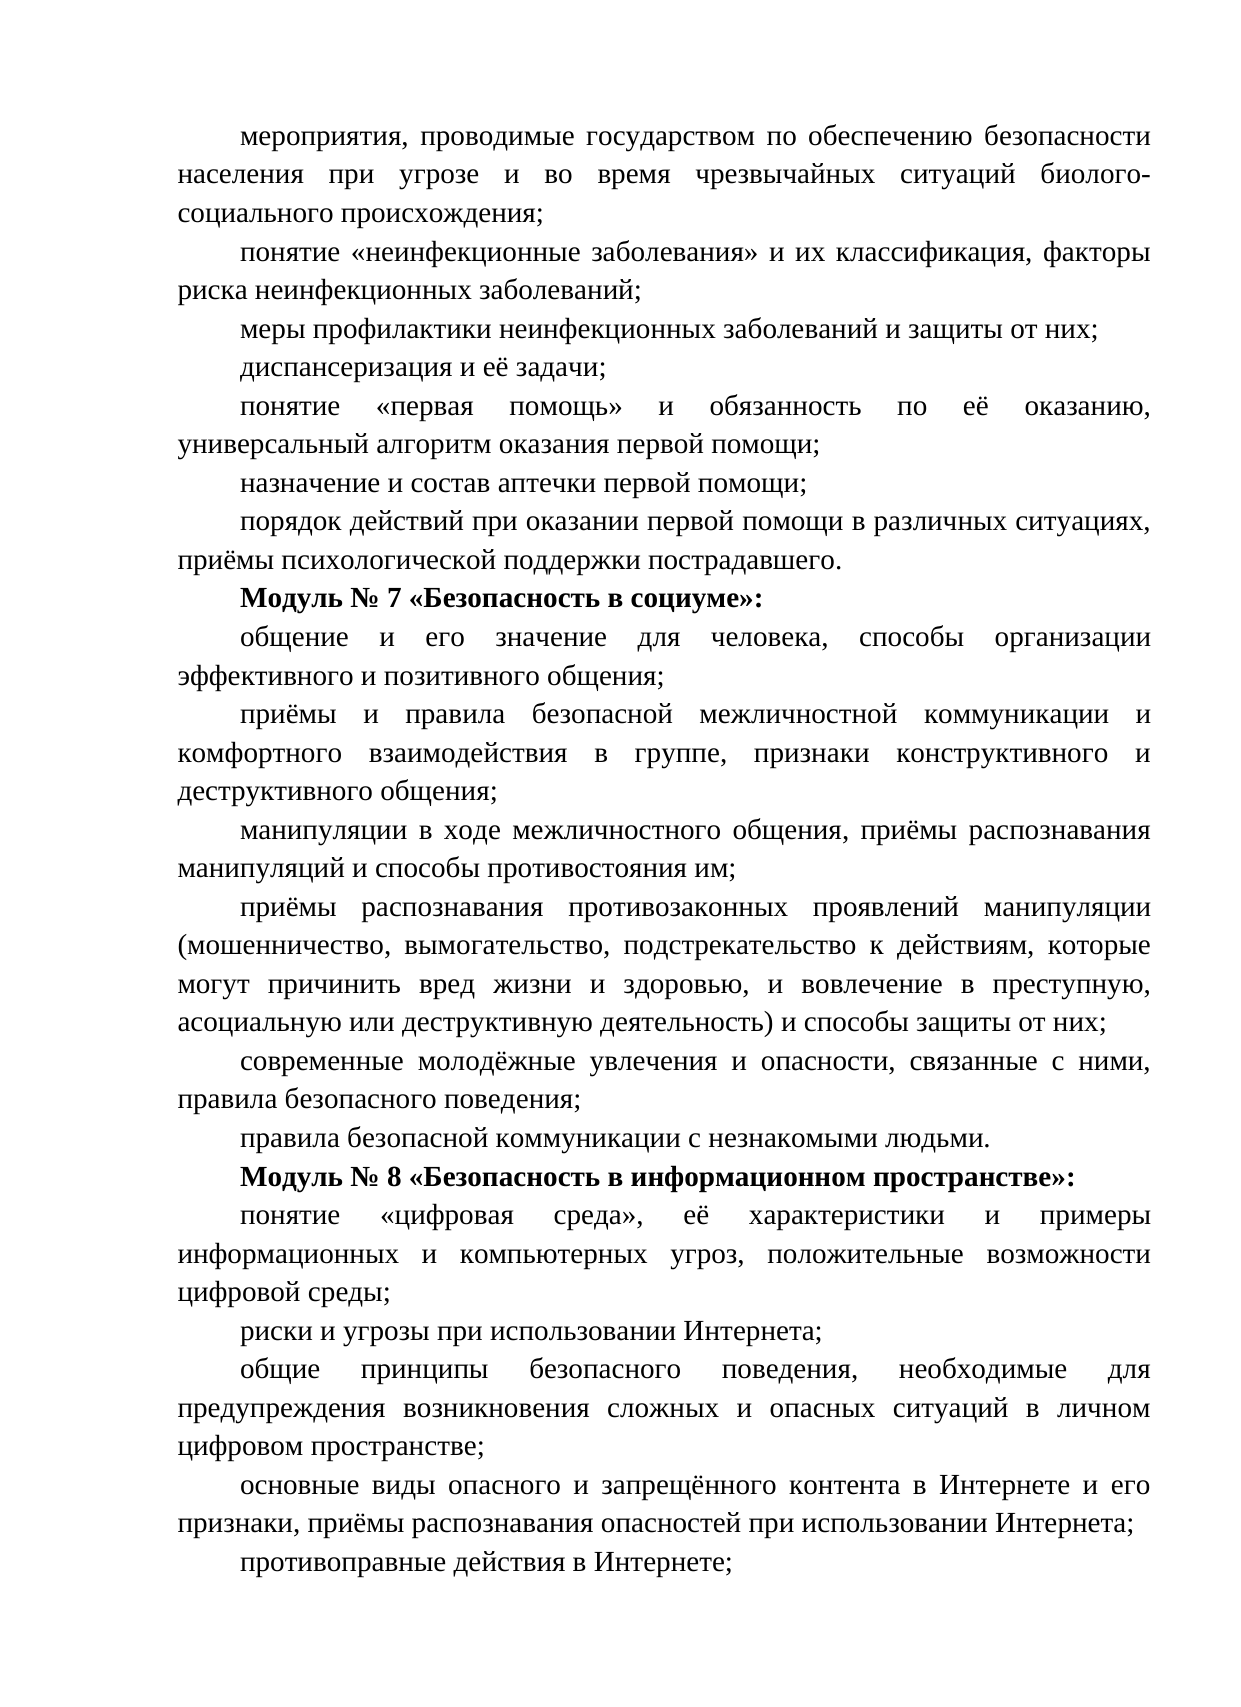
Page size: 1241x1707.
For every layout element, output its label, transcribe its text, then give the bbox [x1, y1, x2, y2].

text Модуль № 7 «Безопасность в социуме»: [177, 581, 1152, 614]
text приёмы и правила безопасной межличностной коммуникации и комфортного взаимодействия в группе, признаки конструктивного и деструктивного общения; [177, 696, 1152, 807]
text риски и угрозы при использовании Интернета; [177, 1313, 1152, 1346]
text понятие «неинфекционные заболевания» и их классификация, факторы риска неинфекционных заболеваний; [177, 234, 1152, 306]
text противоправные действия в Интернете; [177, 1544, 1152, 1578]
text общение и его значение для человека, способы организации эффективного и позитивного общения; [177, 619, 1152, 691]
text понятие «первая помощь» и обязанность по её оказанию, универсальный алгоритм оказания первой помощи; [177, 388, 1152, 460]
text манипуляции в ходе межличностного общения, приёмы распознавания манипуляций и способы противостояния им; [177, 812, 1152, 884]
text меры профилактики неинфекционных заболеваний и защиты от них; [177, 311, 1152, 344]
text назначение и состав аптечки первой помощи; [177, 465, 1152, 498]
text мероприятия, проводимые государством по обеспечению безопасности населения при угрозе и во время чрезвычайных ситуаций биолого-социального происхождения; [177, 118, 1152, 229]
text порядок действий при оказании первой помощи в различных ситуациях, приёмы психологической поддержки пострадавшего. [177, 503, 1152, 576]
text диспансеризация и её задачи; [177, 349, 1152, 383]
text приёмы распознавания противозаконных проявлений манипуляции (мошенничество, вымогательство, подстрекательство к действиям, которые могут причинить вред жизни и здоровью, и вовлечение в преступную, асоциальную или деструктивную деятельность) и способы защиты от них; [177, 889, 1152, 1038]
text общие принципы безопасного поведения, необходимые для предупреждения возникновения сложных и опасных ситуаций в личном цифровом пространстве; [177, 1351, 1152, 1462]
text правила безопасной коммуникации с незнакомыми людьми. [177, 1120, 1152, 1154]
text основные виды опасного и запрещённого контента в Интернете и его признаки, приёмы распознавания опасностей при использовании Интернета; [177, 1467, 1152, 1539]
text понятие «цифровая среда», её характеристики и примеры информационных и компьютерных угроз, положительные возможности цифровой среды; [177, 1197, 1152, 1308]
text Модуль № 8 «Безопасность в информационном пространстве»: [177, 1159, 1152, 1192]
text современные молодёжные увлечения и опасности, связанные с ними, правила безопасного поведения; [177, 1043, 1152, 1115]
